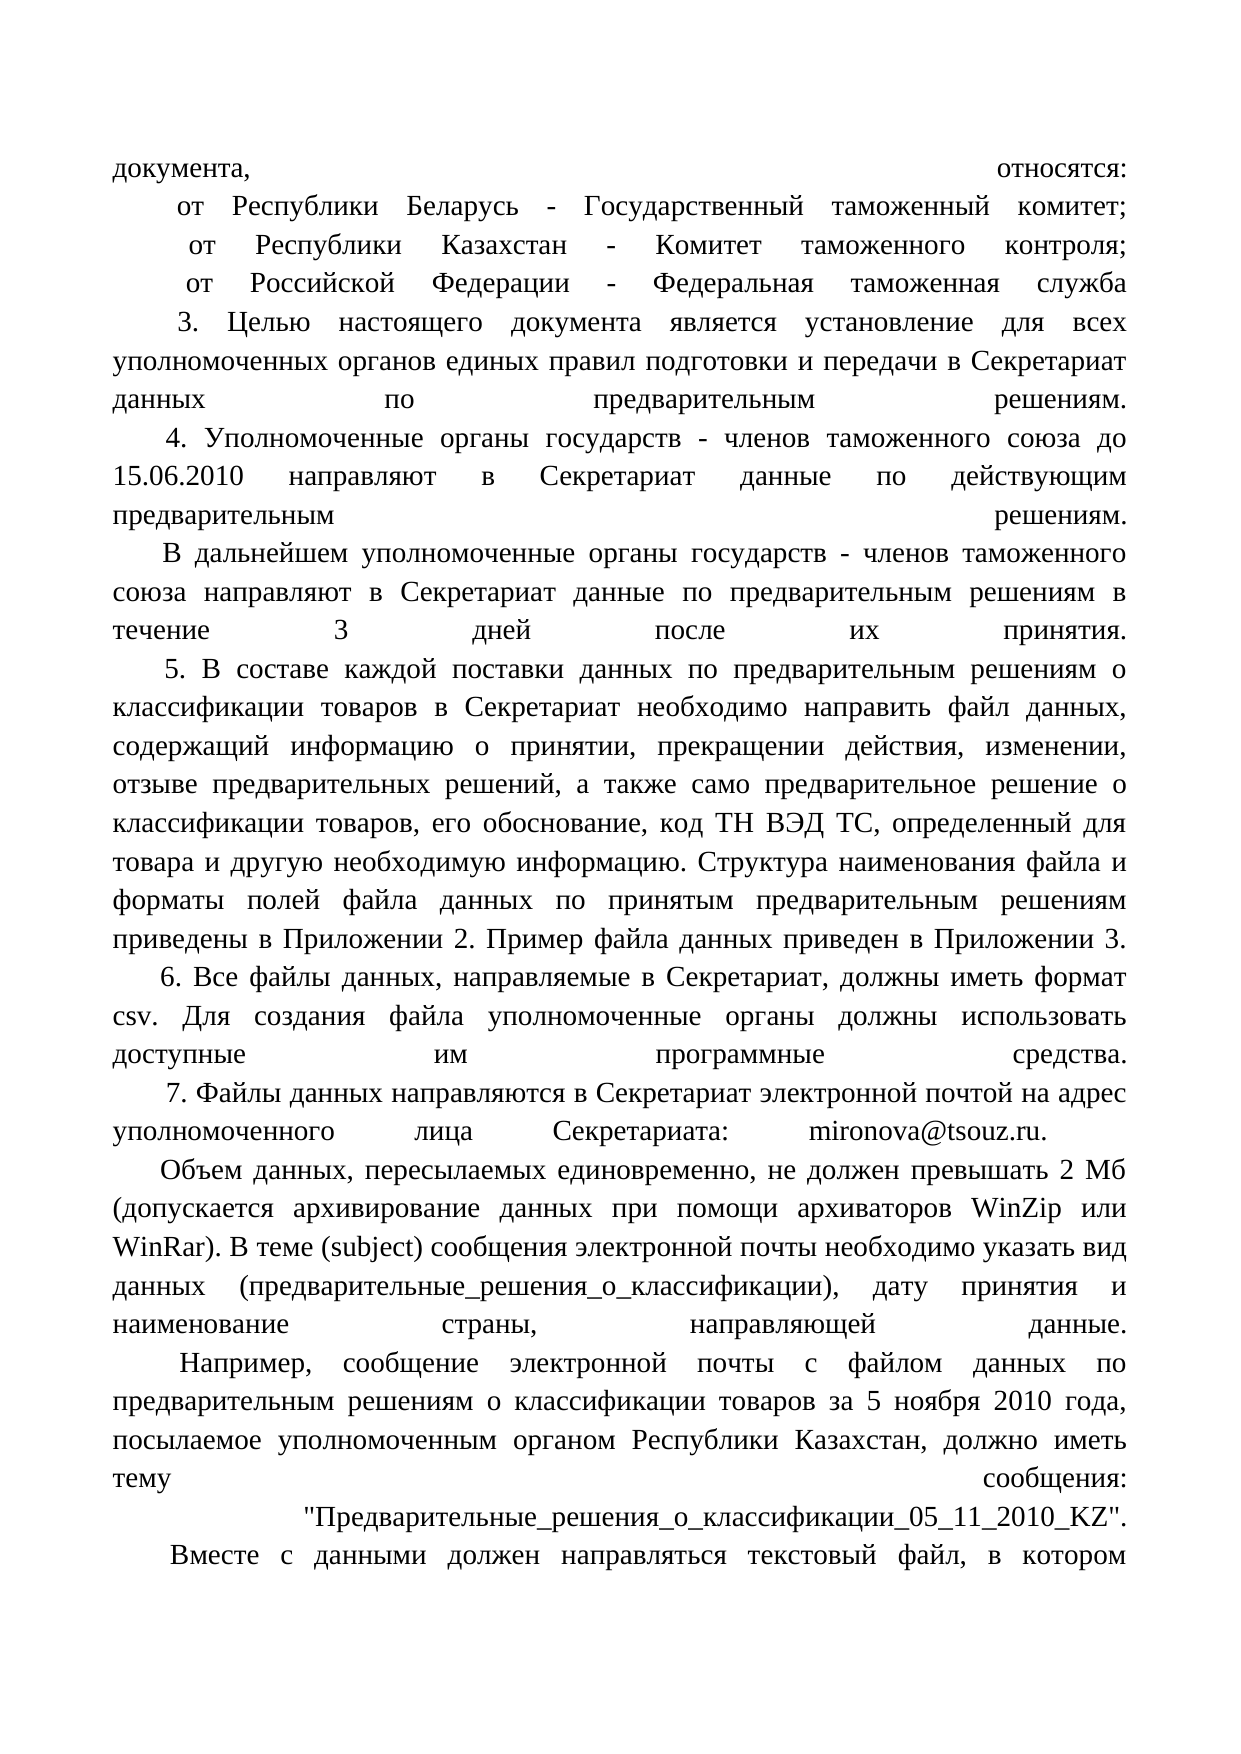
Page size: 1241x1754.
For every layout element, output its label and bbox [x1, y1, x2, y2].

text [112, 150, 1128, 1571]
